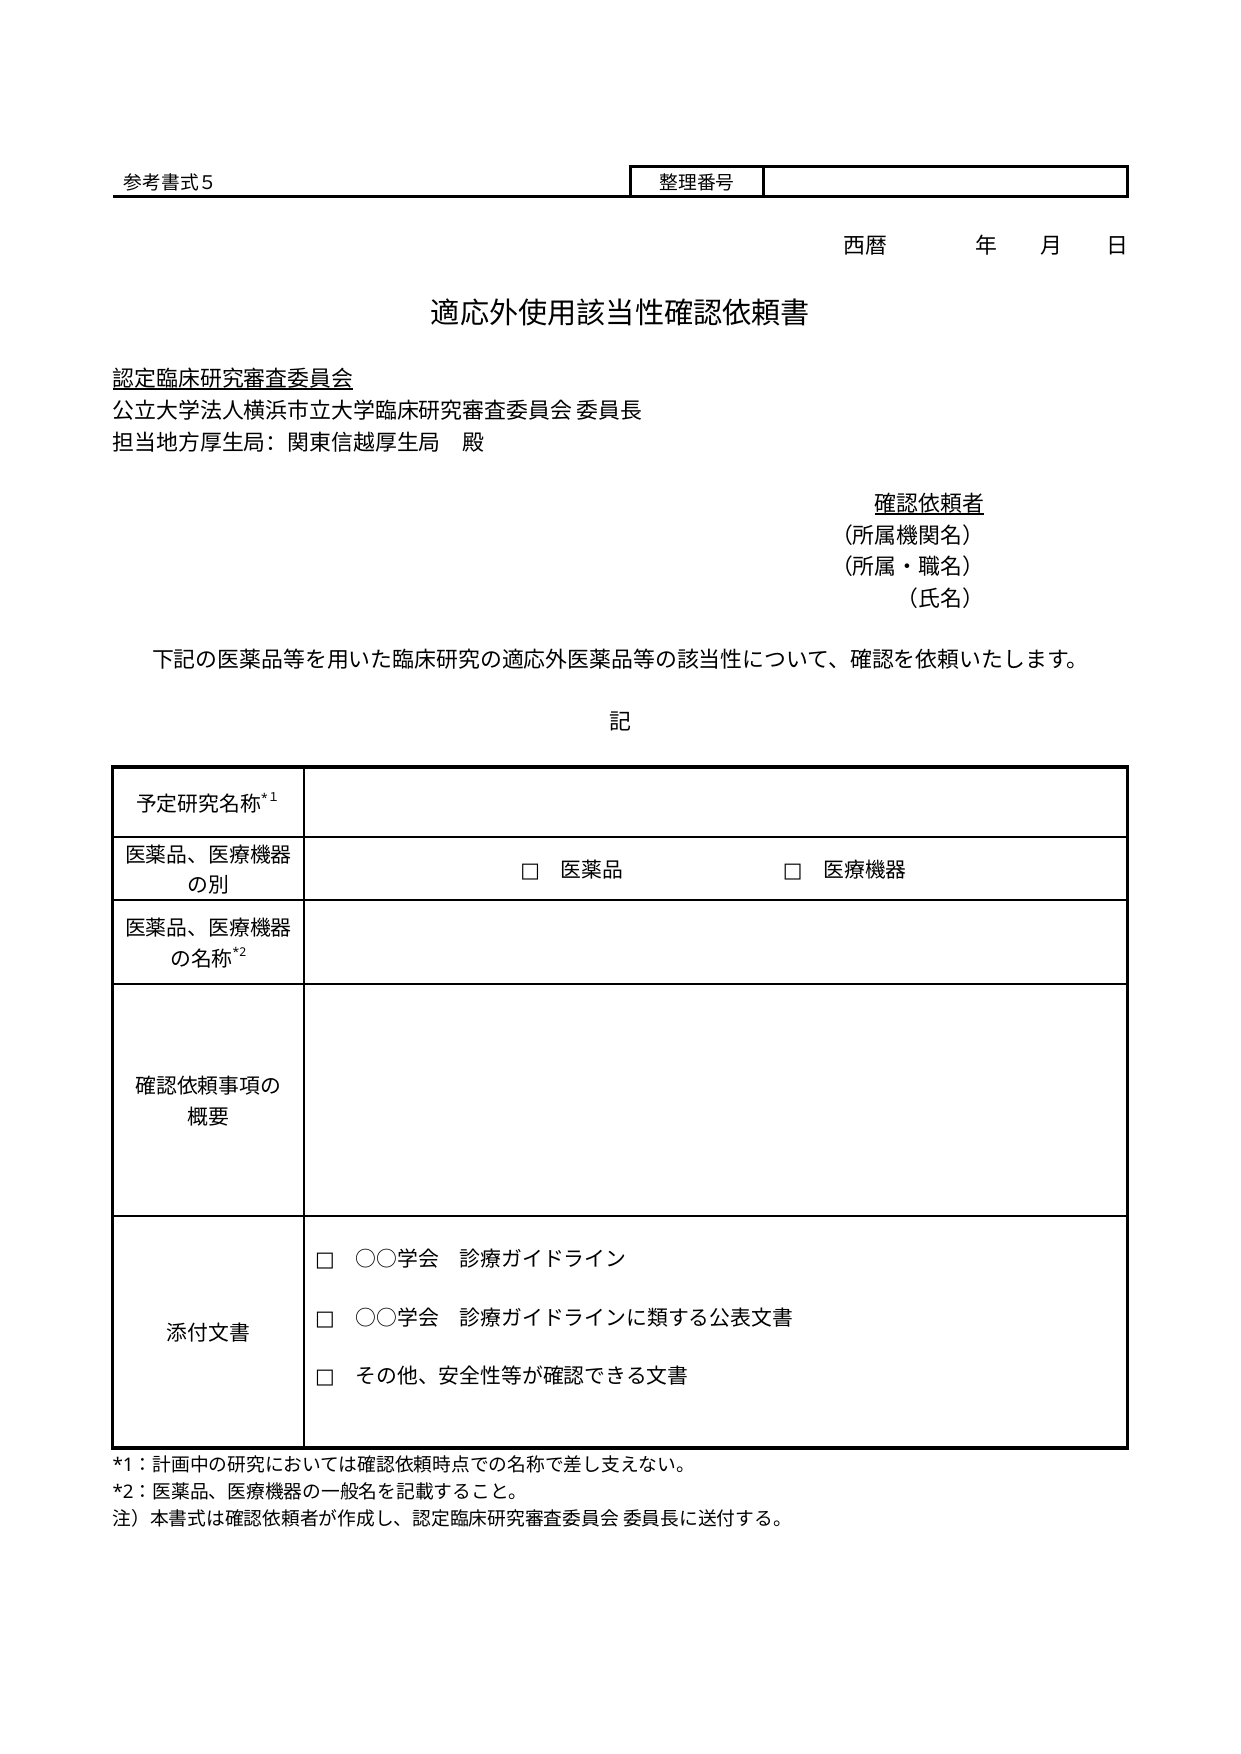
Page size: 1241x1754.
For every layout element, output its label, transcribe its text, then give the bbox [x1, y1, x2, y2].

text 確認依頼者 [112, 486, 984, 518]
text *1：計画中の研究においては確認依頼時点での名称で差し支えない。 [112, 1450, 1128, 1477]
table_cell [305, 901, 1126, 983]
table_header 整理番号 [632, 168, 762, 195]
text 担当地方厚生局：関東信越厚生局 殿 [112, 424, 1128, 456]
table_cell 医薬品、医療機器の別 [114, 838, 303, 899]
text 認定臨床研究審査委員会 [112, 361, 1128, 393]
text 注）本書式は確認依頼者が作成し、認定臨床研究審査委員会 委員長に送付する。 [112, 1504, 1128, 1531]
table_cell 確認依頼事項の 概要 [114, 985, 303, 1215]
text 適応外使用該当性確認依頼書 [112, 289, 1128, 331]
table_cell □ 医薬品 □ 医療機器 [305, 838, 1126, 899]
text 記 [112, 704, 1128, 736]
table_cell 医薬品、医療機器の名称*2 [114, 901, 303, 983]
table_cell □ ○○学会 診療ガイドライン □ ○○学会 診療ガイドラインに類する公表文書 □ その他、安全性等が確認できる文書 [305, 1217, 1126, 1446]
text *2：医薬品、医療機器の一般名を記載すること。 [112, 1477, 1128, 1504]
text 公立大学法人横浜市立大学臨床研究審査委員会 委員長 [112, 393, 1128, 424]
table_cell [305, 985, 1126, 1215]
text （所属・職名） [112, 549, 984, 581]
text （所属機関名） [112, 518, 984, 549]
text 西暦 年 月 日 [112, 228, 1128, 259]
text 下記の医薬品等を用いた臨床研究の適応外医薬品等の該当性について、確認を依頼いたします。 [112, 642, 1128, 674]
text （氏名） [112, 581, 984, 613]
table_header [305, 769, 1126, 836]
table_header 予定研究名称*１ [114, 769, 303, 836]
table_cell 添付文書 [114, 1217, 303, 1446]
table_header 参考書式５ [113, 165, 629, 195]
table_header [765, 168, 1126, 195]
